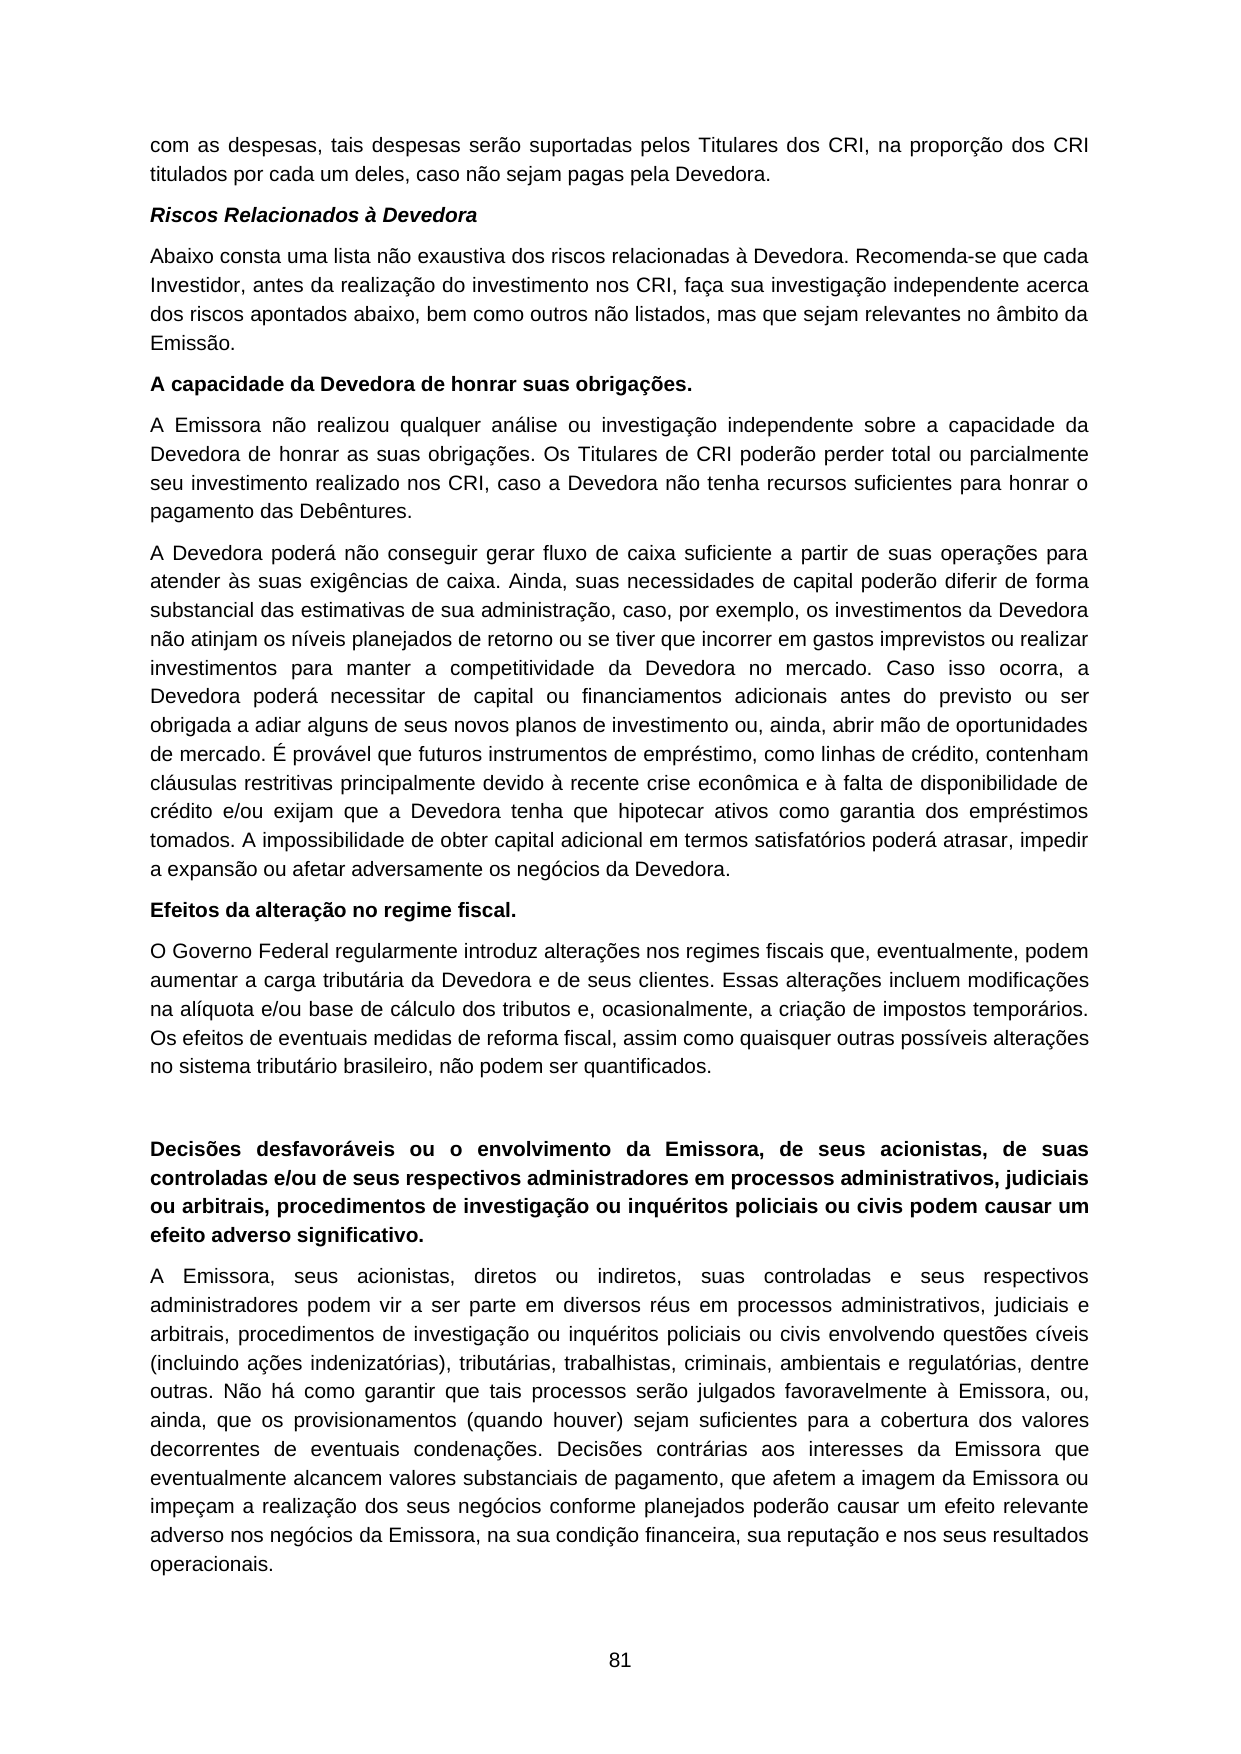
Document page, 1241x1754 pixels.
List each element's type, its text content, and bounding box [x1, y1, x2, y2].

list A Emissora não realizou qualquer análise ou investigação independente sobre a capacidade da Devedora de honrar as suas obrigações. Os Titulares de CRI poderão perder total ou parcialmente seu investimento realizado nos CRI, caso a Devedora não tenha recursos suficientes para honrar o pagamento das Debêntures. [150, 413, 1090, 523]
list O Governo Federal regularmente introduz alterações nos regimes fiscais que, eventualmente, podem aumentar a carga tributária da Devedora e de seus clientes. Essas alterações incluem modificações na alíquota e/ou base de cálculo dos tributos e, ocasionalmente, a criação de impostos temporários. Os efeitos de eventuais medidas de reforma fiscal, assim como quaisquer outras possíveis alterações no sistema tributário brasileiro, não podem ser quantificados. [150, 939, 1090, 1078]
list Efeitos da alteração no regime fiscal. [150, 898, 1090, 922]
text Abaixo consta uma lista não exaustiva dos riscos relacionadas à Devedora. Recomenda-se que cada Investidor, antes da realização do investimento nos CRI, faça sua investigação independente acerca dos riscos apontados abaixo, bem como outros não listados, mas que sejam relevantes no âmbito da Emissão. [150, 244, 1090, 354]
list A capacidade da Devedora de honrar suas obrigações. [150, 372, 1090, 396]
list Decisões desfavoráveis ou o envolvimento da Emissora, de seus acionistas, de suas controladas e/ou de seus respectivos administradores em processos administrativos, judiciais ou arbitrais, procedimentos de investigação ou inquéritos policiais ou civis podem causar um efeito adverso significativo. [150, 1137, 1090, 1247]
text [150, 133, 1090, 186]
list A Emissora, seus acionistas, diretos ou indiretos, suas controladas e seus respectivos administradores podem vir a ser parte em diversos réus em processos administrativos, judiciais e arbitrais, procedimentos de investigação ou inquéritos policiais ou civis envolvendo questões cíveis (incluindo ações indenizatórias), tributárias, trabalhistas, criminais, ambientais e regulatórias, dentre outras. Não há como garantir que tais processos serão julgados favoravelmente à Emissora, ou, ainda, que os provisionamentos (quando houver) sejam suficientes para a cobertura dos valores decorrentes de eventuais condenações. Decisões contrárias aos interesses da Emissora que eventualmente alcancem valores substanciais de pagamento, que afetem a imagem da Emissora ou impeçam a realização dos seus negócios conforme planejados poderão causar um efeito relevante adverso nos negócios da Emissora, na sua condição financeira, sua reputação e nos seus resultados operacionais. [150, 1264, 1090, 1576]
text Riscos Relacionados à Devedora [150, 203, 1090, 227]
list A Devedora poderá não conseguir gerar fluxo de caixa suficiente a partir de suas operações para atender às suas exigências de caixa. Ainda, suas necessidades de capital poderão diferir de forma substancial das estimativas de sua administração, caso, por exemplo, os investimentos da Devedora não atinjam os níveis planejados de retorno ou se tiver que incorrer em gastos imprevistos ou realizar investimentos para manter a competitividade da Devedora no mercado. Caso isso ocorra, a Devedora poderá necessitar de capital ou financiamentos adicionais antes do previsto ou ser obrigada a adiar alguns de seus novos planos de investimento ou, ainda, abrir mão de oportunidades de mercado. É provável que futuros instrumentos de empréstimo, como linhas de crédito, contenham cláusulas restritivas principalmente devido à recente crise econômica e à falta de disponibilidade de crédito e/ou exijam que a Devedora tenha que hipotecar ativos como garantia dos empréstimos tomados. A impossibilidade de obter capital adicional em termos satisfatórios poderá atrasar, impedir a expansão ou afetar adversamente os negócios da Devedora. [150, 540, 1090, 881]
